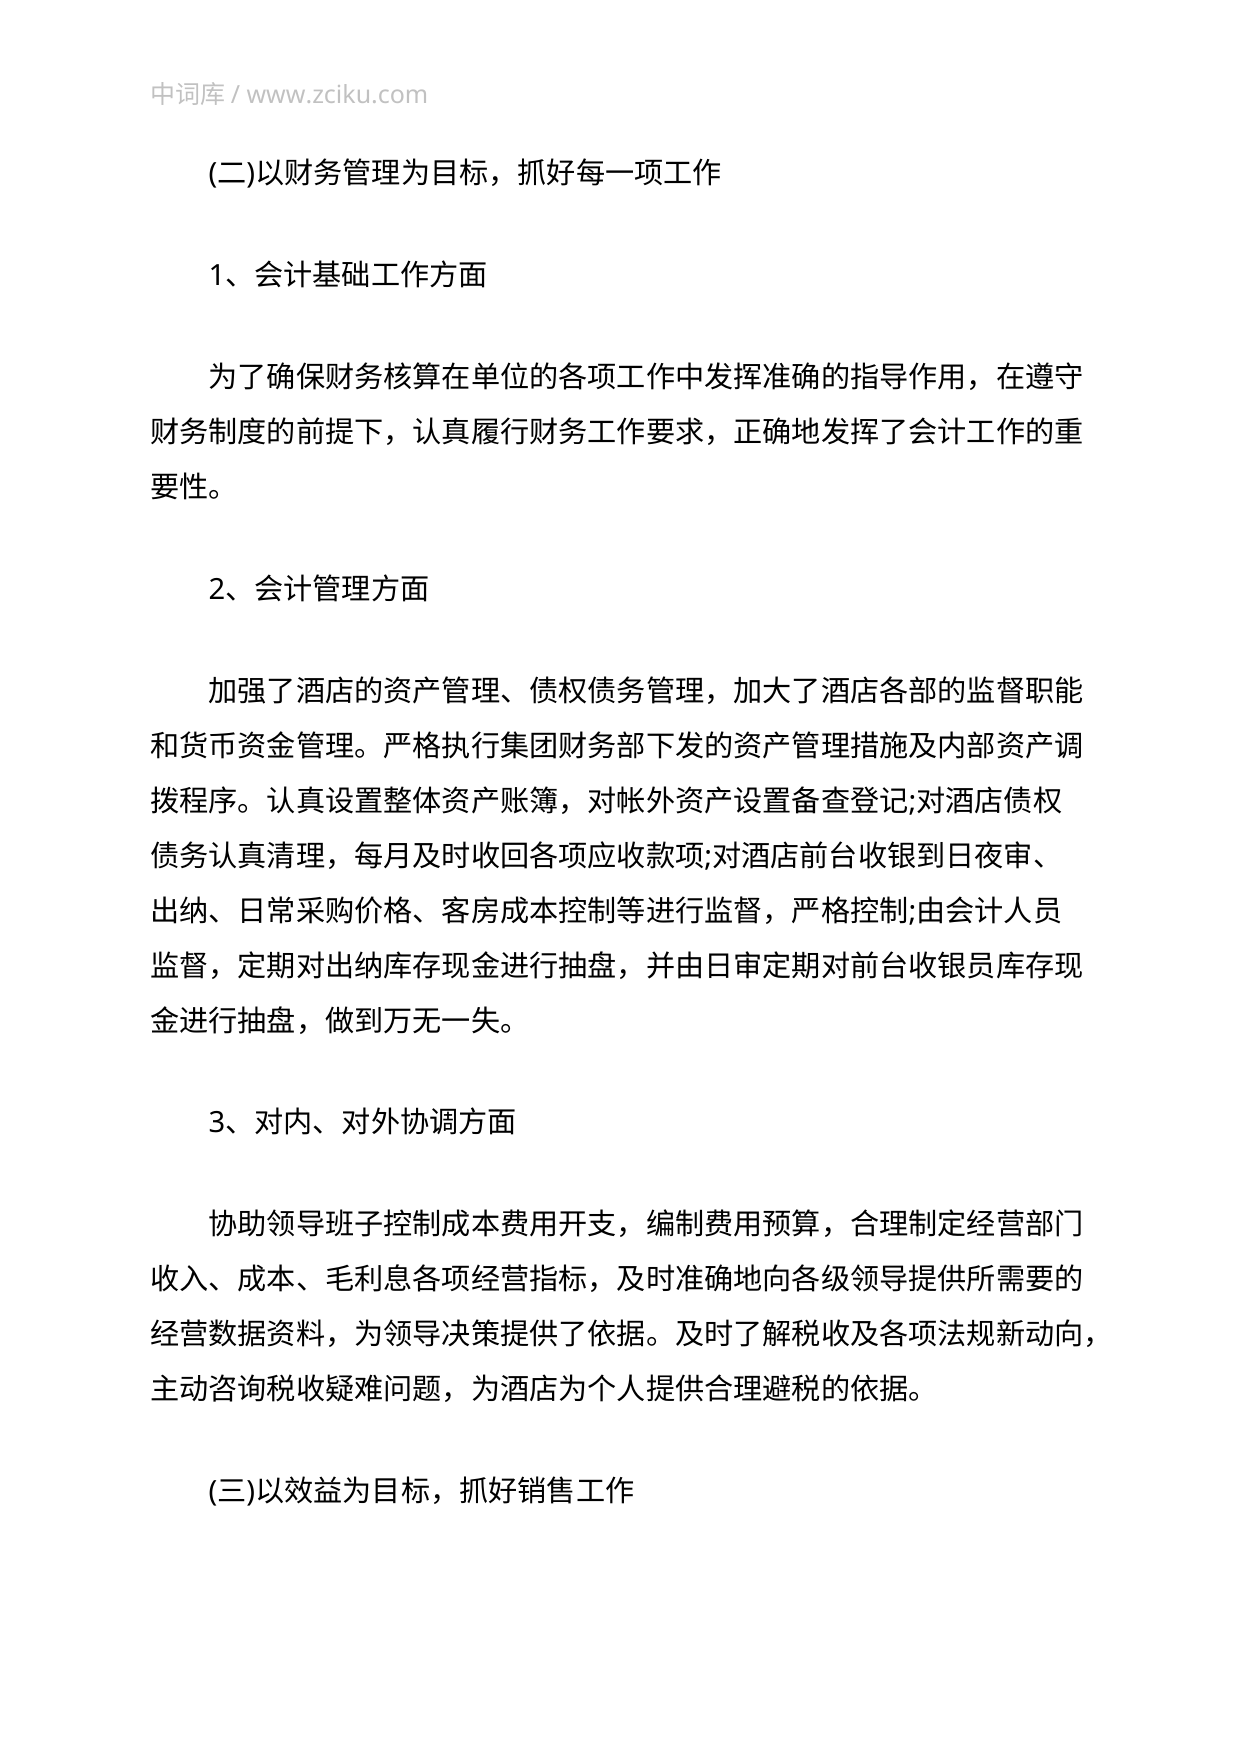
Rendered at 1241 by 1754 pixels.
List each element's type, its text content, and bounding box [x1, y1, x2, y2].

text 加强了酒店的资产管理、债权债务管理，加大了酒店各部的监督职能和货币资金管理。严格执行集团财务部下发的资产管理措施及内部资产调拨程序。认真设置整体资产账簿，对帐外资产设置备查登记;对酒店债权债务认真清理，每月及时收回各项应收款项;对酒店前台收银到日夜审、出纳、日常采购价格、客房成本控制等进行监督，严格控制;由会计人员监督，定期对出纳库存现金进行抽盘，并由日审定期对前台收银员库存现金进行抽盘，做到万无一失。 [150, 667, 1090, 1039]
text 协助领导班子控制成本费用开支，编制费用预算，合理制定经营部门收入、成本、毛利息各项经营指标，及时准确地向各级领导提供所需要的经营数据资料，为领导决策提供了依据。及时了解税收及各项法规新动向，主动咨询税收疑难问题，为酒店为个人提供合理避税的依据。 [150, 1201, 1090, 1408]
text 3、对内、对外协调方面 [150, 1099, 1090, 1141]
text (三)以效益为目标，抓好销售工作 [150, 1467, 1090, 1510]
text 为了确保财务核算在单位的各项工作中发挥准确的指导作用，在遵守财务制度的前提下，认真履行财务工作要求，正确地发挥了会计工作的重要性。 [150, 354, 1090, 506]
text 1、会计基础工作方面 [150, 252, 1090, 294]
text (二)以财务管理为目标，抓好每一项工作 [150, 150, 1090, 192]
text 2、会计管理方面 [150, 566, 1090, 608]
